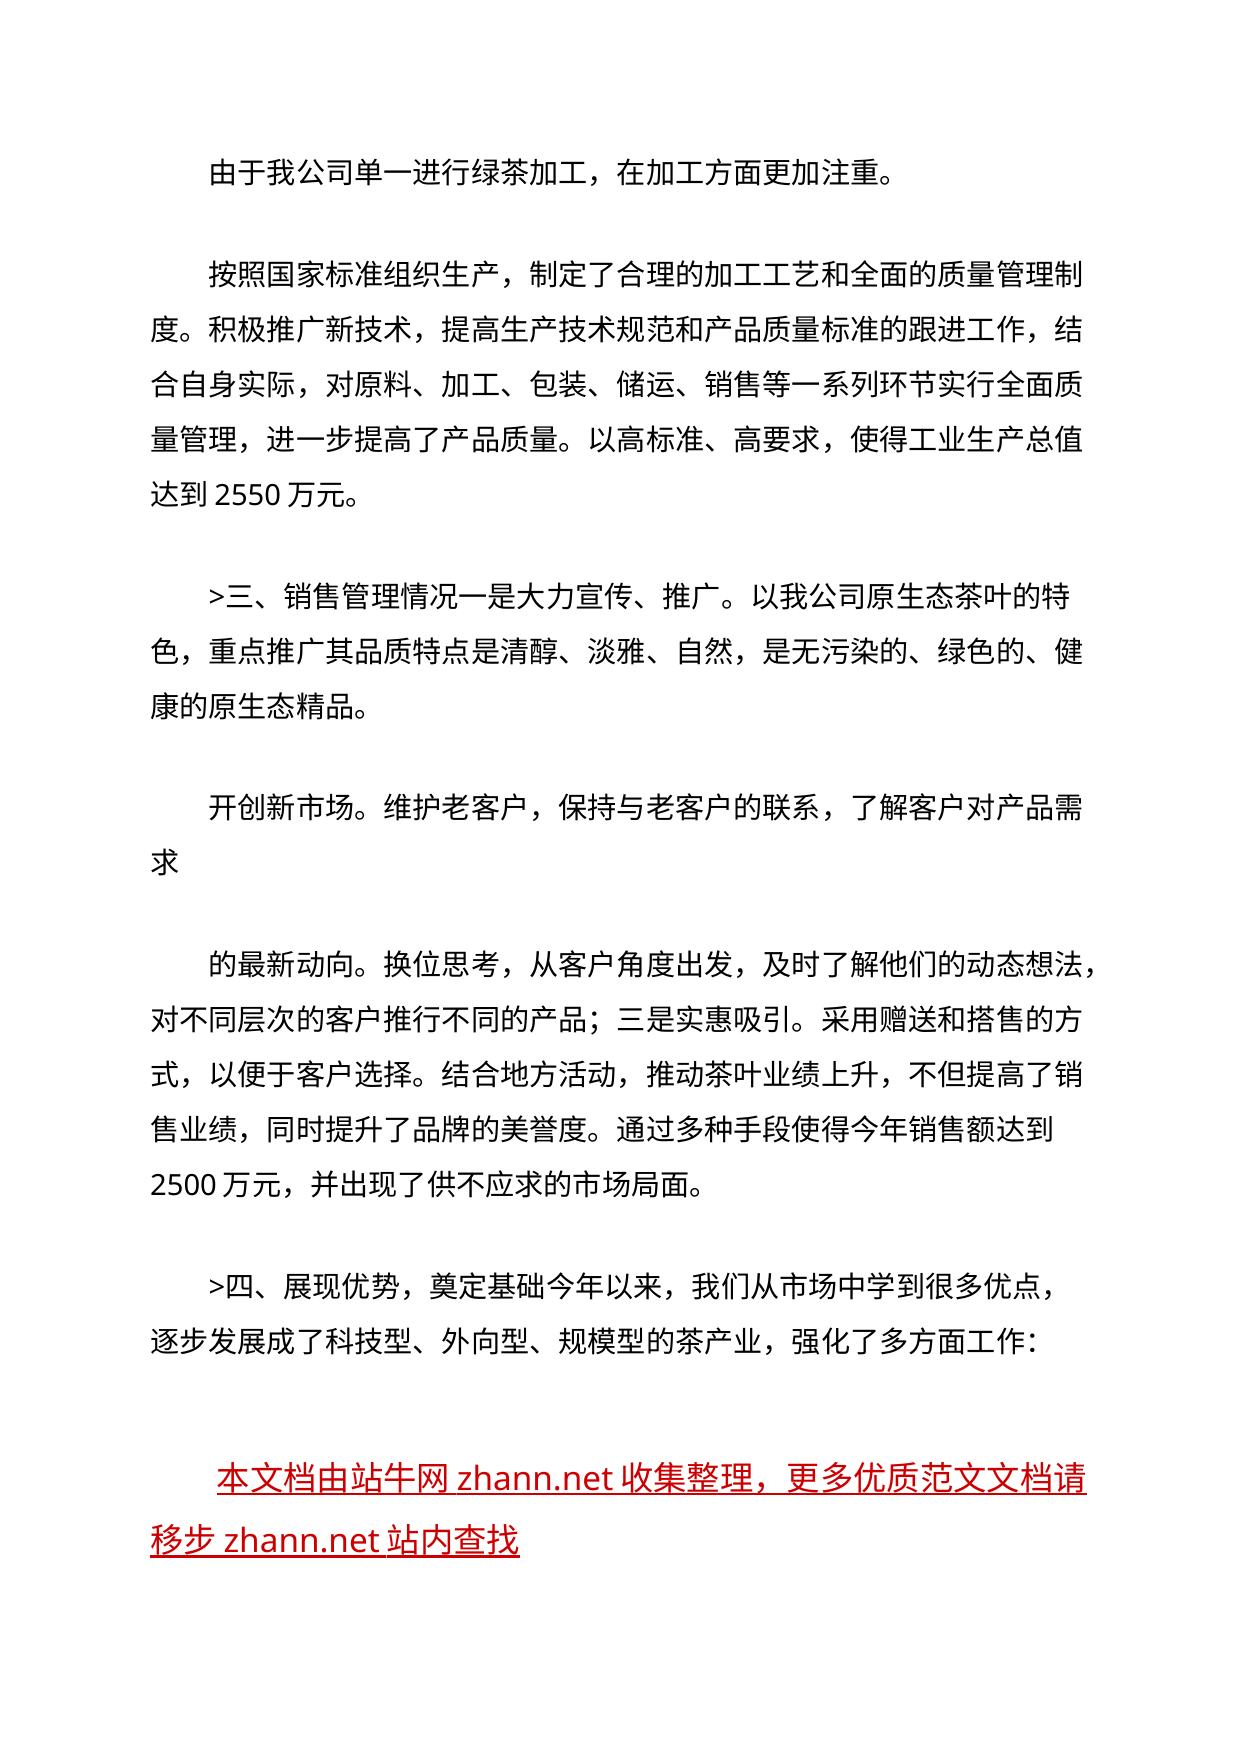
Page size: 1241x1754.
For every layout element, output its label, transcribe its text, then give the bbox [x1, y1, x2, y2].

text 的最新动向。换位思考，从客户角度出发，及时了解他们的动态想法，对不同层次的客户推行不同的产品；三是实惠吸引。采用赠送和搭售的方式，以便于客户选择。结合地方活动，推动茶叶业绩上升，不但提高了销售业绩，同时提升了品牌的美誉度。通过多种手段使得今年销售额达到2500万元，并出现了供不应求的市场局面。 [150, 942, 1090, 1204]
text 按照国家标准组织生产，制定了合理的加工工艺和全面的质量管理制度。积极推广新技术，提高生产技术规范和产品质量标准的跟进工作，结合自身实际，对原料、加工、包装、储运、销售等一系列环节实行全面质量管理，进一步提高了产品质量。以高标准、高要求，使得工业生产总值达到2550万元。 [150, 252, 1090, 514]
text 本文档由站牛网zhann.net收集整理，更多优质范文文档请移步zhann.net站内查找 [150, 1451, 1090, 1562]
text 由于我公司单一进行绿茶加工，在加工方面更加注重。 [150, 150, 1090, 192]
text >三、销售管理情况一是大力宣传、推广。以我公司原生态茶叶的特色，重点推广其品质特点是清醇、淡雅、自然，是无污染的、绿色的、健康的原生态精品。 [150, 573, 1090, 726]
text 开创新市场。维护老客户，保持与老客户的联系，了解客户对产品需求 [150, 785, 1090, 882]
text >四、展现优势，奠定基础今年以来，我们从市场中学到很多优点，逐步发展成了科技型、外向型、规模型的茶产业，强化了多方面工作： [150, 1263, 1090, 1361]
